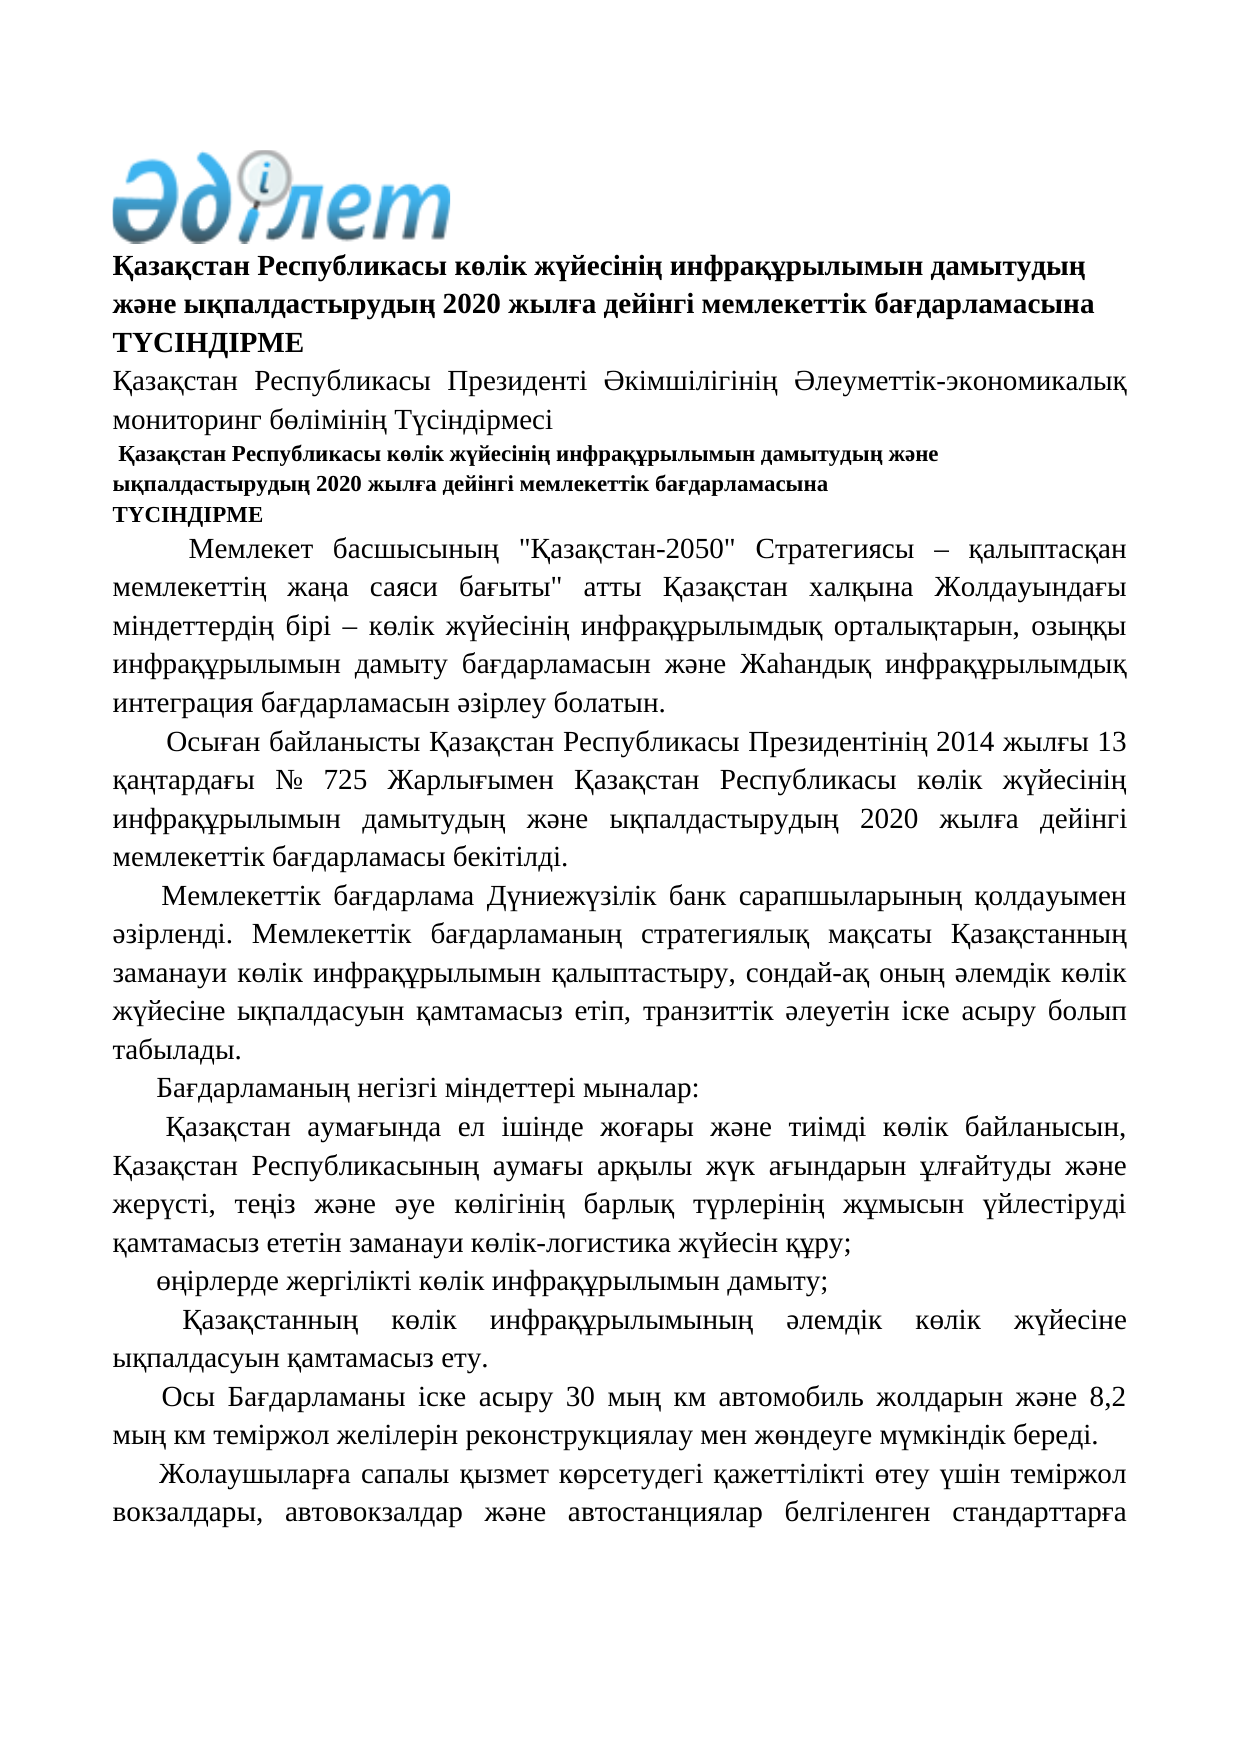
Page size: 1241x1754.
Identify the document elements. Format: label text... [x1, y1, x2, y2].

text Осыған байланысты Қазақстан Республикасы Президентінің 2014 жылғы 13 қаңтардағы № 725 Жарлығымен Қазақстан Республикасы көлік жүйесінің инфрақұрылымын дамытудың және ықпалдастырудың 2020 жылға дейінгі мемлекеттік бағдарламасы бекітілді. [112, 724, 1128, 873]
text Мемлекет басшысының "Қазақстан-2050" Стратегиясы – қалыптасқан мемлекеттің жаңа саяси бағыты" атты Қазақстан халқына Жолдауындағы міндеттердің бірі – көлік жүйесінің инфрақұрылымдық орталықтарын, озыңқы инфрақұрылымын дамыту бағдарламасын және Жаһандық инфрақұрылымдық интеграция бағдарламасын әзірлеу болатын. [112, 531, 1128, 719]
text Қазақстан Республикасы көлік жүйесінің инфрақұрылымын дамытудың және ықпалдастырудың 2020 жылға дейінгі мемлекеттік бағдарламасына ТҮСІНДІРМЕ [112, 248, 1128, 358]
text Осы Бағдарламаны іске асыру 30 мың км автомобиль жолдарын және 8,2 мың км теміржол желілерін реконструкциялау мен жөндеуге мүмкіндік береді. [112, 1379, 1128, 1451]
text Қазақстанның көлік инфрақұрылымының әлемдік көлік жүйесіне ықпалдасуын қамтамасыз ету. [112, 1302, 1128, 1374]
text Қазақстан Республикасы көлік жүйесінің инфрақұрылымын дамытудың және ықпалдастырудың 2020 жылға дейінгі мемлекеттік бағдарламасына ТҮСІНДІРМЕ [112, 440, 1128, 527]
text өңірлерде жергілікті көлік инфрақұрылымын дамыту; [112, 1263, 1128, 1297]
picture [112, 150, 451, 244]
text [112, 1456, 1128, 1528]
text Мемлекеттік бағдарлама Дүниежүзілік банк сарапшыларының қолдауымен әзірленді. Мемлекеттік бағдарламаның стратегиялық мақсаты Қазақстанның заманауи көлік инфрақұрылымын қалыптастыру, сондай-ақ оның әлемдік көлік жүйесіне ықпалдасуын қамтамасыз етіп, транзиттік әлеуетін іске асыру болып табылады. [112, 878, 1128, 1066]
text Бағдарламаның негізгі міндеттері мыналар: [112, 1071, 1128, 1104]
text Қазақстан Республикасы Президенті Әкімшілігінің Әлеуметтік-экономикалық мониторинг бөлімінің Түсіндірмесі [112, 363, 1128, 435]
text Қазақстан аумағында ел ішінде жоғары және тиімді көлік байланысын, Қазақстан Республикасының аумағы арқылы жүк ағындарын ұлғайтуды және жерүсті, теңіз және әуе көлігінің барлық түрлерінің жұмысын үйлестіруді қамтамасыз ететін заманауи көлік-логистика жүйесін құру; [112, 1109, 1128, 1258]
